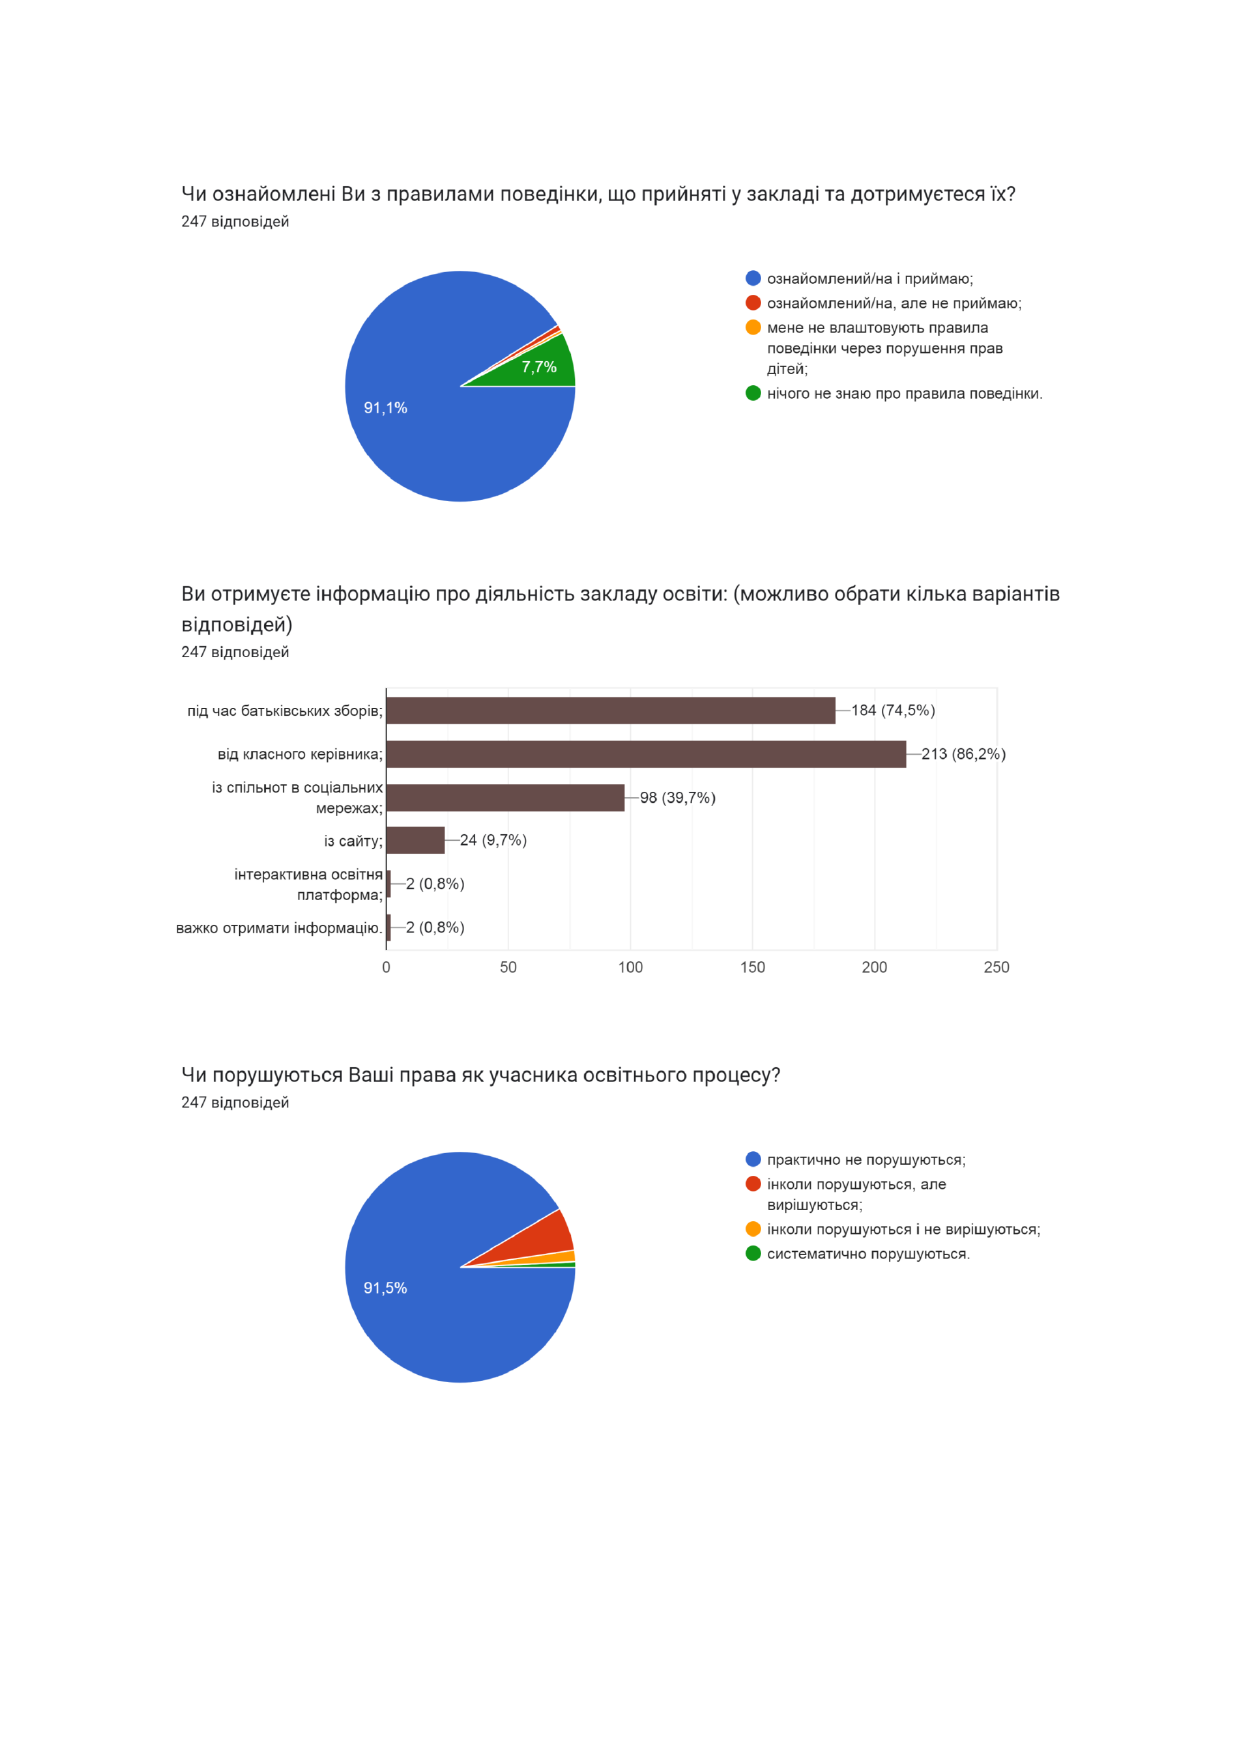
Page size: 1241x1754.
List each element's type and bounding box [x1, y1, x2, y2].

picture [150, 150, 1091, 546]
picture [150, 549, 1091, 1027]
picture [150, 1030, 1091, 1427]
